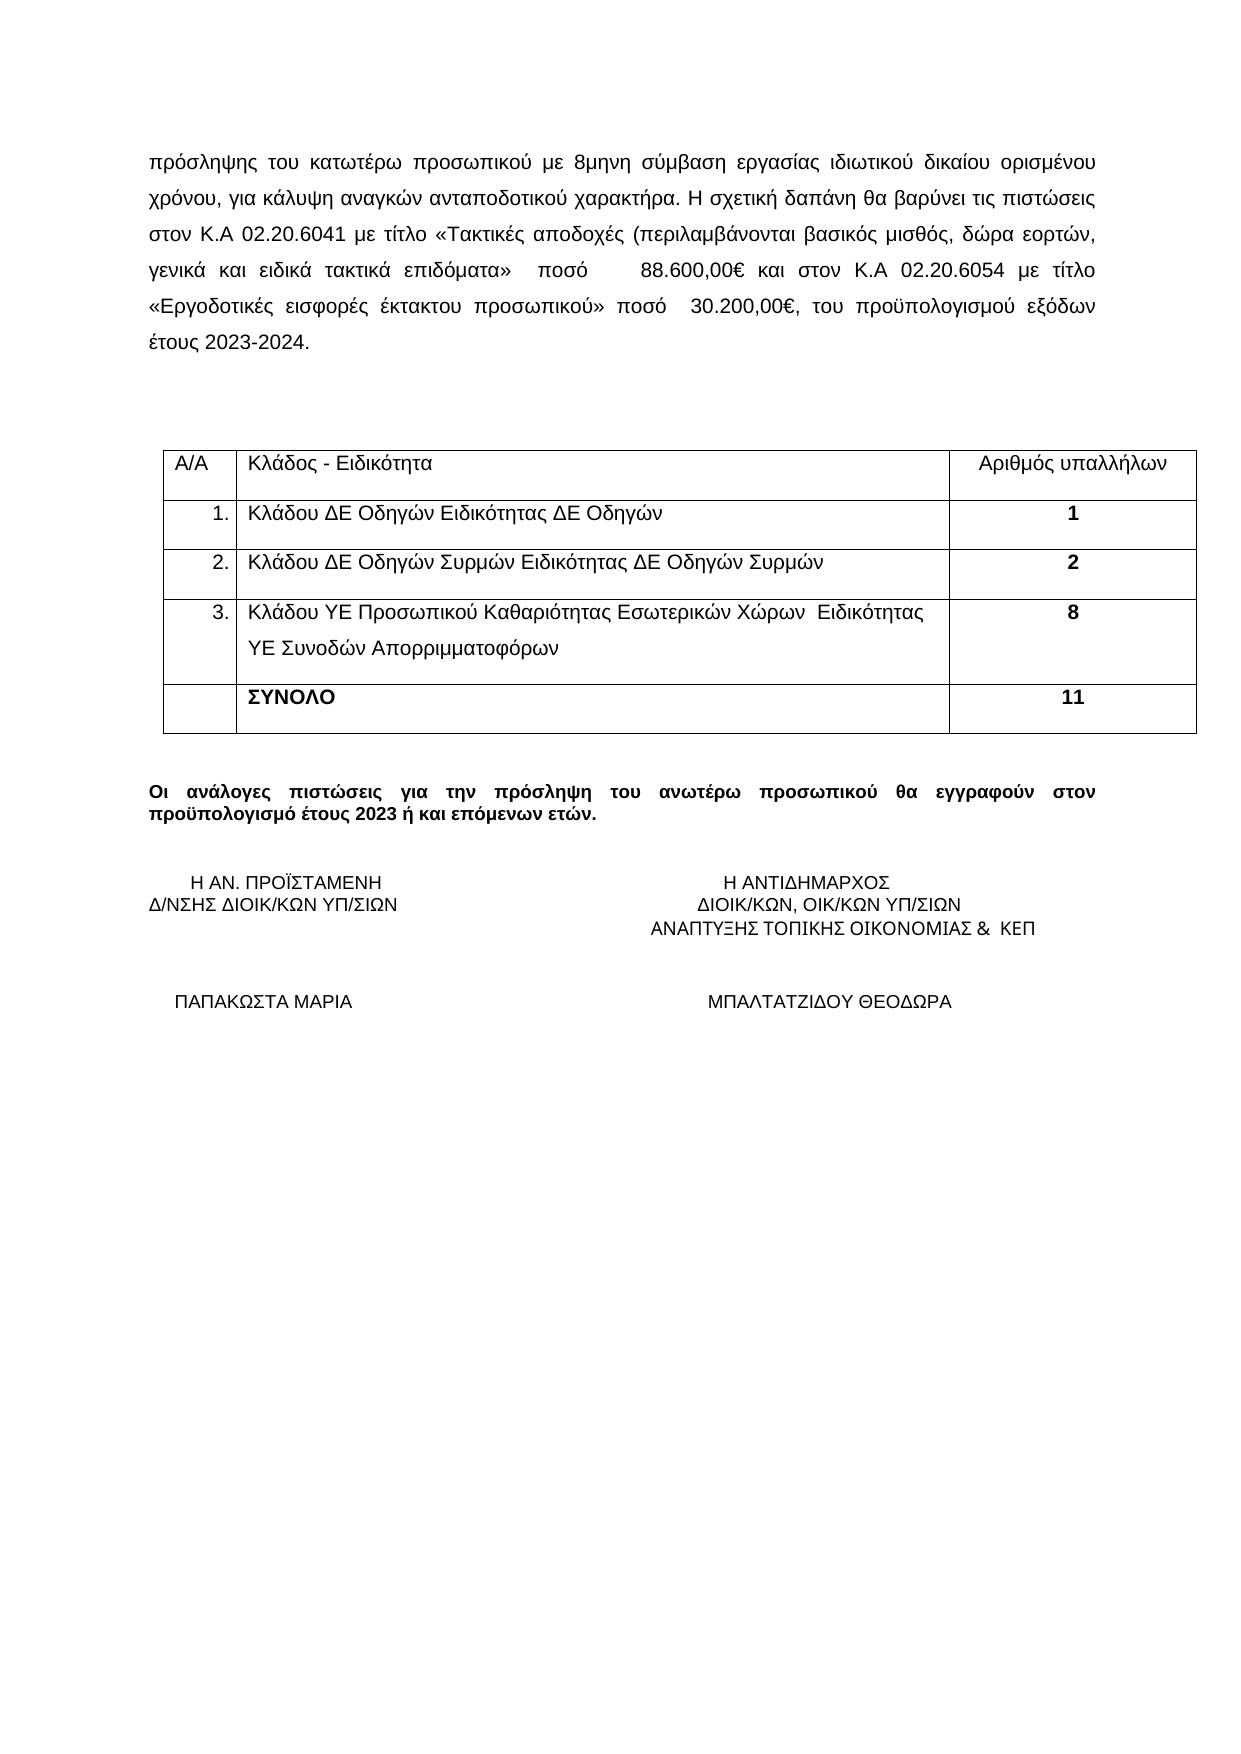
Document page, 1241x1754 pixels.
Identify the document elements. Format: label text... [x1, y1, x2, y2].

text ΑΝΑΠΤΥΞΗΣ ΤΟΠΙΚΗΣ ΟΙΚΟΝΟΜΙΑΣ & ΚΕΠ [148, 915, 1097, 941]
text Οι ανάλογες πιστώσεις για την πρόσληψη του ανωτέρω προσωπικού θα εγγραφούν στον προϋπολογισμό έτους 2023 ή και επόμενων ετών. [148, 781, 1097, 824]
table_cell [164, 685, 236, 733]
table_cell 11 [950, 685, 1196, 733]
table_cell 8 [950, 600, 1196, 684]
table_header Αριθμός υπαλλήλων [950, 451, 1196, 499]
table_cell 1 [950, 501, 1196, 549]
table_cell Κλάδου ΔΕ Οδηγών Συρμών Ειδικότητας ΔΕ Οδηγών Συρμών [237, 550, 949, 598]
table_header Κλάδος - Ειδικότητα [237, 451, 949, 499]
table_cell Κλάδου ΔΕ Οδηγών Ειδικότητας ΔΕ Οδηγών [237, 501, 949, 549]
table_cell 2 [950, 550, 1196, 598]
table_cell ΣΥΝΟΛΟ [237, 685, 949, 733]
table_cell [164, 600, 236, 684]
text Η ΑΝ. ΠΡΟΪΣΤΑΜΕΝΗ Η ΑΝΤΙΔΗΜΑΡΧΟΣ [148, 872, 1097, 894]
text ΠΑΠΑΚΩΣΤΑ ΜΑΡΙΑ ΜΠΑΛΤΑΤΖΙΔΟΥ ΘΕΟΔΩΡΑ [148, 991, 1097, 1013]
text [148, 150, 1097, 354]
table_cell [164, 550, 236, 598]
table_cell Κλάδου ΥΕ Προσωπικού Καθαριότητας Εσωτερικών Χώρων Ειδικότητας ΥΕ Συνοδών Απορριμματοφόρων [237, 600, 949, 684]
text Δ/ΝΣΗΣ ΔΙΟΙΚ/ΚΩΝ ΥΠ/ΣΙΩΝ ΔΙΟΙΚ/ΚΩΝ, ΟΙΚ/ΚΩΝ ΥΠ/ΣΙΩΝ [148, 894, 1097, 915]
table_cell [164, 501, 236, 549]
table_header Α/Α [164, 451, 236, 499]
